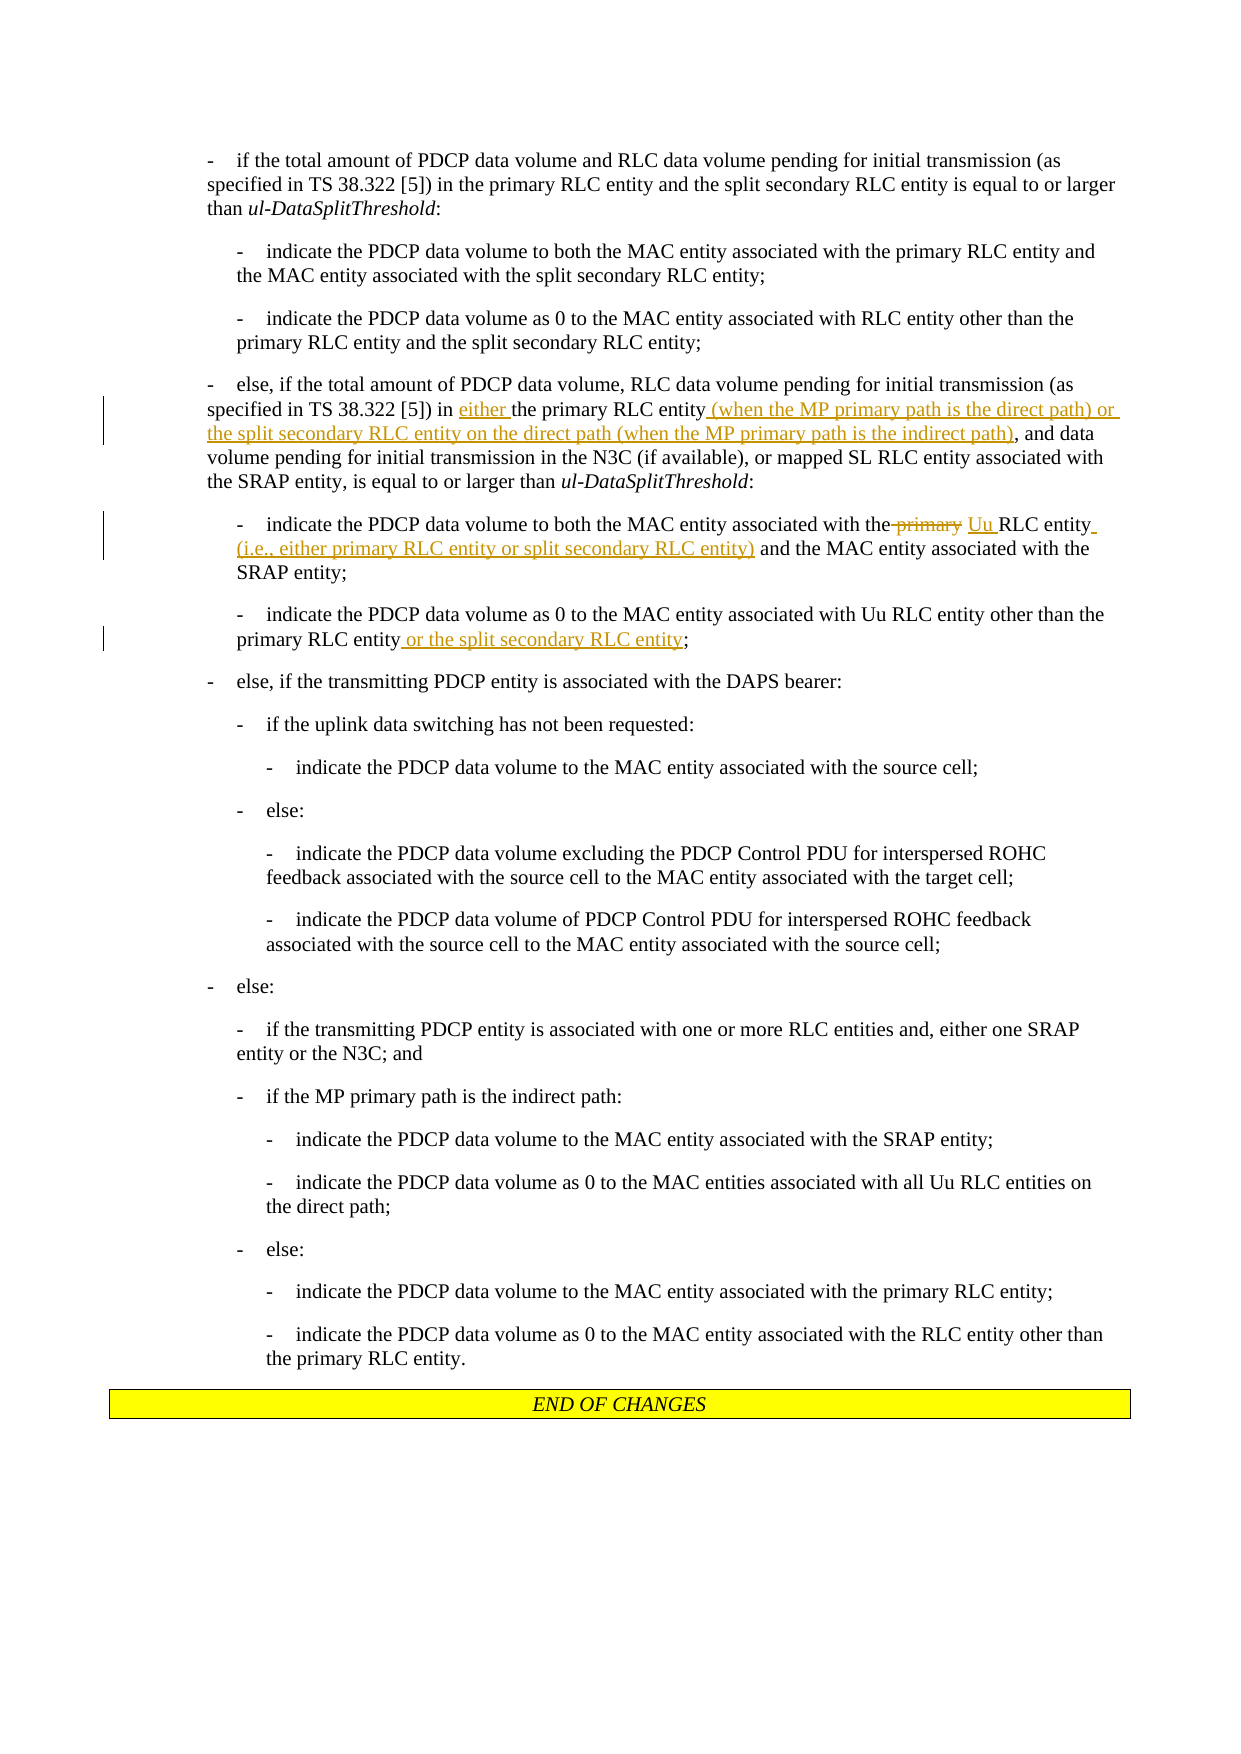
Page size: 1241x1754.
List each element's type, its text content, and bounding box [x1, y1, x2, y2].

text - indicate the PDCP data volume to the MAC entity associated with the source cell; [266, 755, 1122, 779]
text - if the transmitting PDCP entity is associated with one or more RLC entities and, either one SRAP entity or the N3C; and [236, 1017, 1122, 1065]
text - else: [236, 1236, 1122, 1261]
text - else: [236, 798, 1122, 822]
text - if the total amount of PDCP data volume and RLC data volume pending for initial transmission (as specified in TS 38.322 [5]) in the primary RLC entity and the split secondary RLC entity is equal to or larger than ul-DataSplitThreshold: [207, 148, 1122, 220]
text - indicate the PDCP data volume as 0 to the MAC entities associated with all Uu RLC entities on the direct path; [266, 1169, 1122, 1218]
text - indicate the PDCP data volume as 0 to the MAC entity associated with Uu RLC entity other than the primary RLC entity; [236, 602, 1122, 651]
text - if the MP primary path is the indirect path: [236, 1084, 1122, 1108]
text - if the uplink data switching has not been requested: [236, 712, 1122, 736]
text - indicate the PDCP data volume to both the MAC entity associated with the RLC entity and the MAC entity associated with the SRAP entity; [236, 511, 1122, 584]
text - else: [207, 974, 1122, 998]
text - indicate the PDCP data volume of PDCP Control PDU for interspersed ROHC feedback associated with the source cell to the MAC entity associated with the source cell; [266, 907, 1122, 956]
text - indicate the PDCP data volume excluding the PDCP Control PDU for interspersed ROHC feedback associated with the source cell to the MAC entity associated with the target cell; [266, 841, 1122, 889]
text - else, if the transmitting PDCP entity is associated with the DAPS bearer: [207, 669, 1122, 693]
text - indicate the PDCP data volume to both the MAC entity associated with the primary RLC entity and the MAC entity associated with the split secondary RLC entity; [236, 239, 1122, 287]
text - indicate the PDCP data volume to the MAC entity associated with the primary RLC entity; [266, 1279, 1122, 1303]
text END OF CHANGES [110, 1390, 1130, 1418]
text - else, if the total amount of PDCP data volume, RLC data volume pending for initial transmission (as specified in TS 38.322 [5]) in the primary RLC entity, and data volume pending for initial transmission in the N3C (if available), or mapped SL RLC entity associated with the SRAP entity, is equal to or larger than ul-DataSplitThreshold: [207, 372, 1122, 493]
text - indicate the PDCP data volume as 0 to the MAC entity associated with RLC entity other than the primary RLC entity and the split secondary RLC entity; [236, 306, 1122, 354]
text - indicate the PDCP data volume as 0 to the MAC entity associated with the RLC entity other than the primary RLC entity. [266, 1322, 1122, 1370]
text - indicate the PDCP data volume to the MAC entity associated with the SRAP entity; [266, 1127, 1122, 1151]
